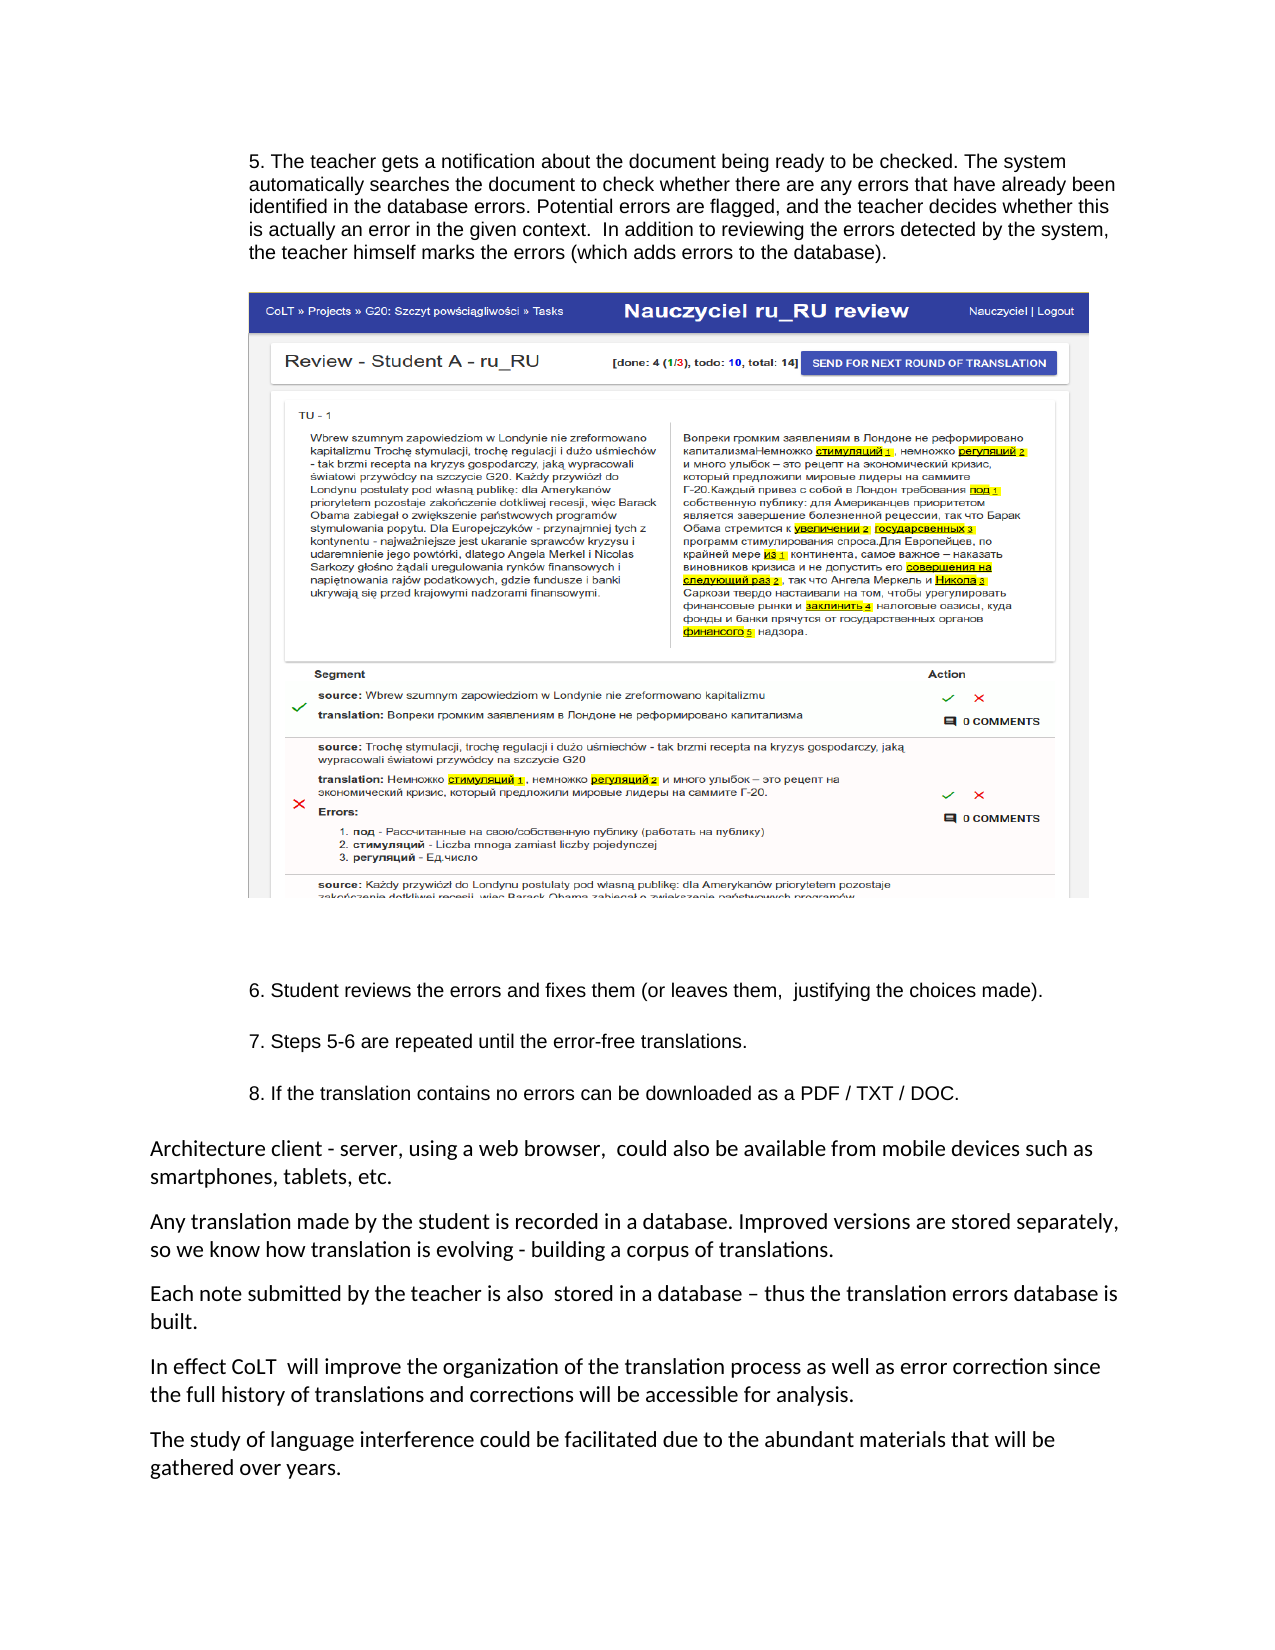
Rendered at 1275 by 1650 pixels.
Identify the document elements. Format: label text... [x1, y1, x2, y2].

text Any translation made by the student is recorded in a database. Improved versions are stored separately, so we know how translation is evolving - building a corpus of translations. [150, 1207, 1125, 1263]
text The study of language interference could be facilitated due to the abundant materials that will be gathered over years. [150, 1425, 1125, 1481]
text 8. If the translation contains no errors can be downloaded as a PDF / TXT / DOC. [248, 1082, 1125, 1105]
text In effect CoLT will improve the organization of the translation process as well as error correction since the full history of translations and corrections will be accessible for analysis. [150, 1352, 1125, 1408]
text Each note submitted by the teacher is also stored in a database – thus the translation errors database is built. [150, 1279, 1125, 1336]
text 7. Steps 5-6 are repeated until the error-free translations. [248, 1030, 1125, 1053]
text 5. The teacher gets a notification about the document being ready to be checked. The system automatically searches the document to check whether there are any errors that have already been identified in the database errors. Potential errors are flagged, and the teacher decides whether this is actually an error in the given context. In addition to reviewing the errors detected by the system, the teacher himself marks the errors (which adds errors to the database). [248, 150, 1125, 263]
text 6. Student reviews the errors and fixes them (or leaves them, justifying the choices made). [248, 978, 1125, 1001]
picture [248, 292, 1089, 898]
text Architecture client - server, using a web browser, could also be available from mobile devices such as smartphones, tablets, etc. [150, 1134, 1125, 1190]
